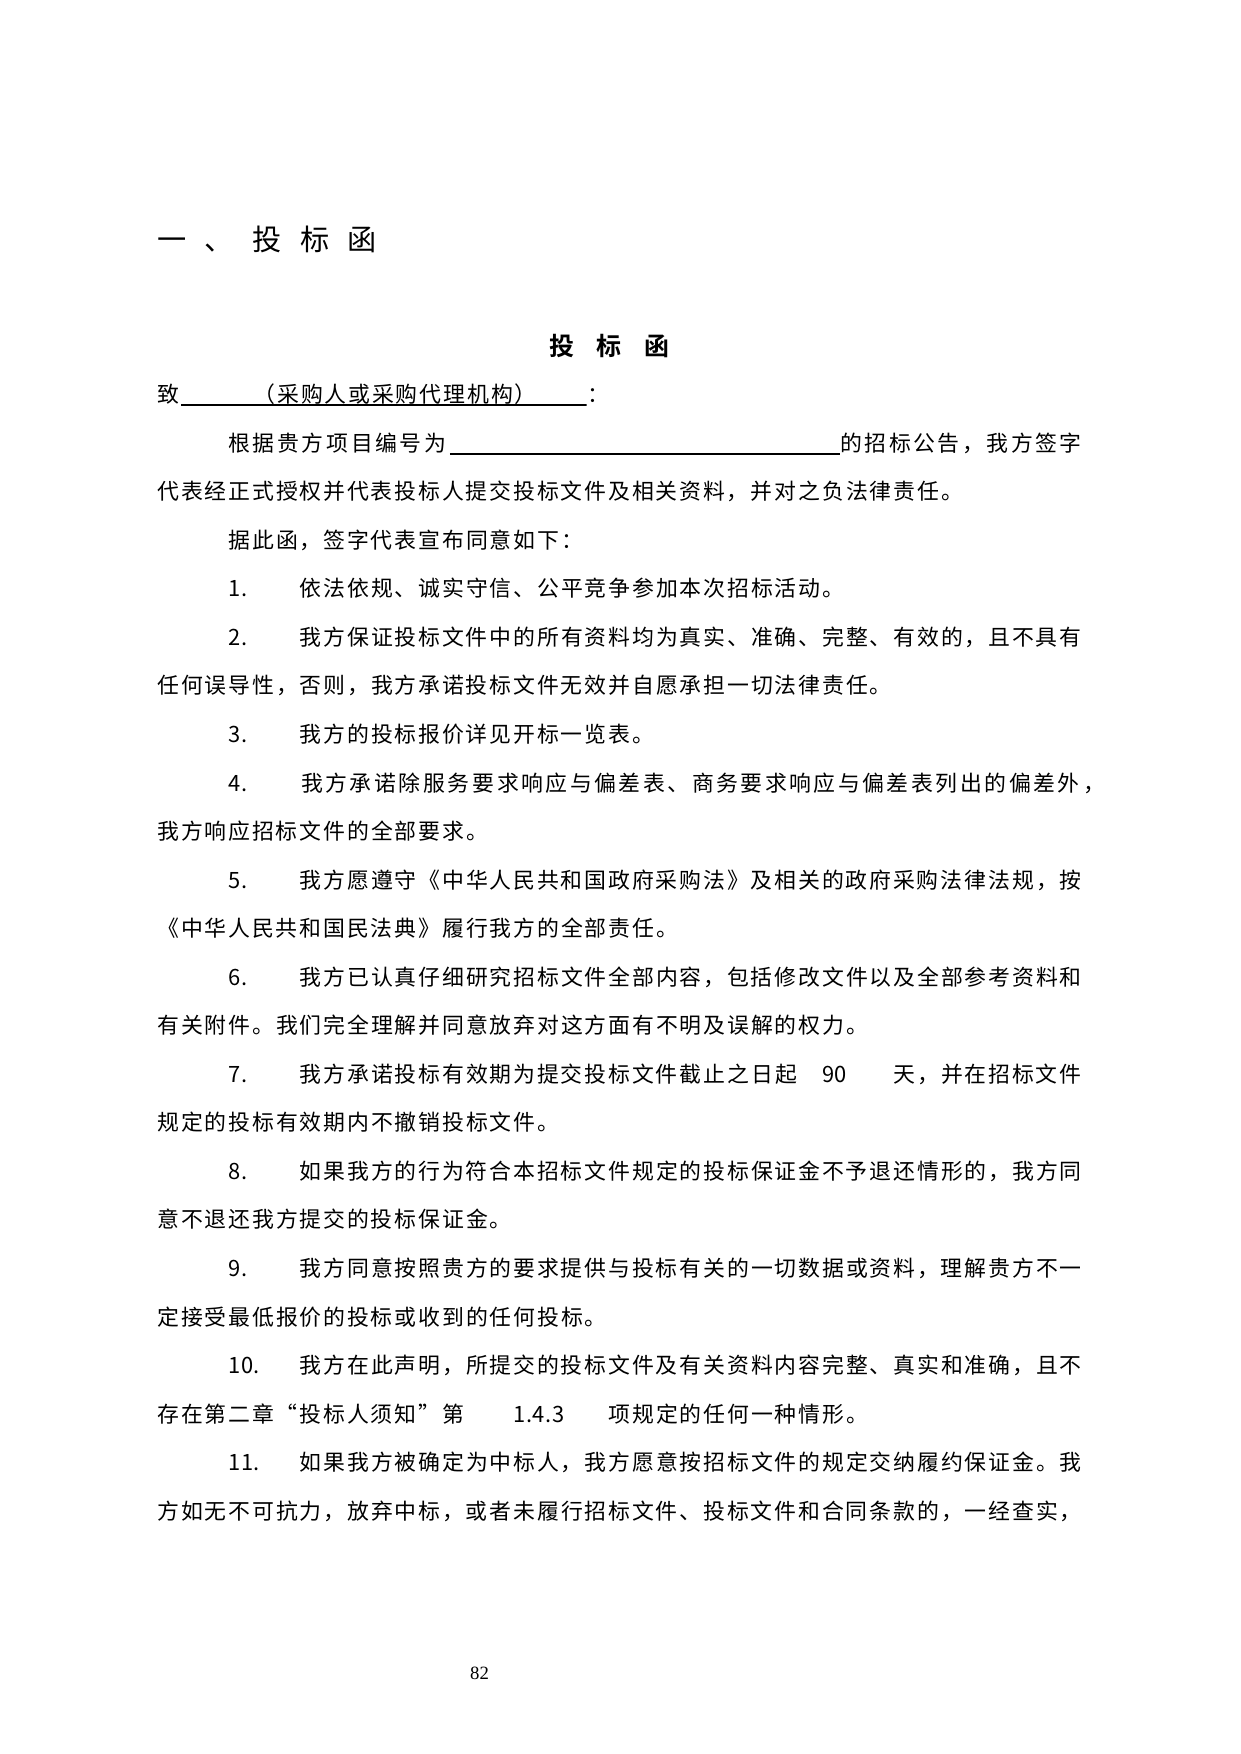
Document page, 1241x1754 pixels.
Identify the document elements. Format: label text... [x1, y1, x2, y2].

text 9. 我方同意按照贵方的要求提供与投标有关的一切数据或资料，理解贵方不一定接受最低报价的投标或收到的任何投标。 [157, 1242, 1083, 1339]
text 2. 我方保证投标文件中的所有资料均为真实、准确、完整、有效的，且不具有任何误导性，否则，我方承诺投标文件无效并自愿承担一切法律责任。 [157, 611, 1083, 708]
text 1. 依法依规、诚实守信、公平竞争参加本次招标活动。 [157, 563, 1083, 611]
text 根据贵方项目编号为 的招标公告，我方签字代表经正式授权并代表投标人提交投标文件及相关资料，并对之负法律责任。 [157, 417, 1083, 514]
text 投标函 [157, 320, 1083, 369]
text 3. 我方的投标报价详见开标一览表。 [157, 708, 1083, 757]
text 4. 我方承诺除服务要求响应与偏差表、商务要求响应与偏差表列出的偏差外，我方响应招标文件的全部要求。 [157, 757, 1083, 854]
text 5. 我方愿遵守《中华人民共和国政府采购法》及相关的政府采购法律法规，按《中华人民共和国民法典》履行我方的全部责任。 [157, 854, 1083, 951]
text 8. 如果我方的行为符合本招标文件规定的投标保证金不予退还情形的，我方同意不退还我方提交的投标保证金。 [157, 1145, 1083, 1242]
text 6. 我方已认真仔细研究招标文件全部内容，包括修改文件以及全部参考资料和有关附件。我们完全理解并同意放弃对这方面有不明及误解的权力。 [157, 951, 1083, 1048]
text 致 （采购人或采购代理机构） ： [157, 369, 1083, 417]
text 据此函，签字代表宣布同意如下： [157, 514, 1083, 563]
subtitle 一、投标函 [157, 214, 1083, 262]
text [157, 1437, 1083, 1534]
text 10. 我方在此声明，所提交的投标文件及有关资料内容完整、真实和准确，且不存在第二章“投标人须知”第 1.4.3 项规定的任何一种情形。 [157, 1339, 1083, 1437]
text 7. 我方承诺投标有效期为提交投标文件截止之日起90天，并在招标文件规定的投标有效期内不撤销投标文件。 [157, 1048, 1083, 1145]
